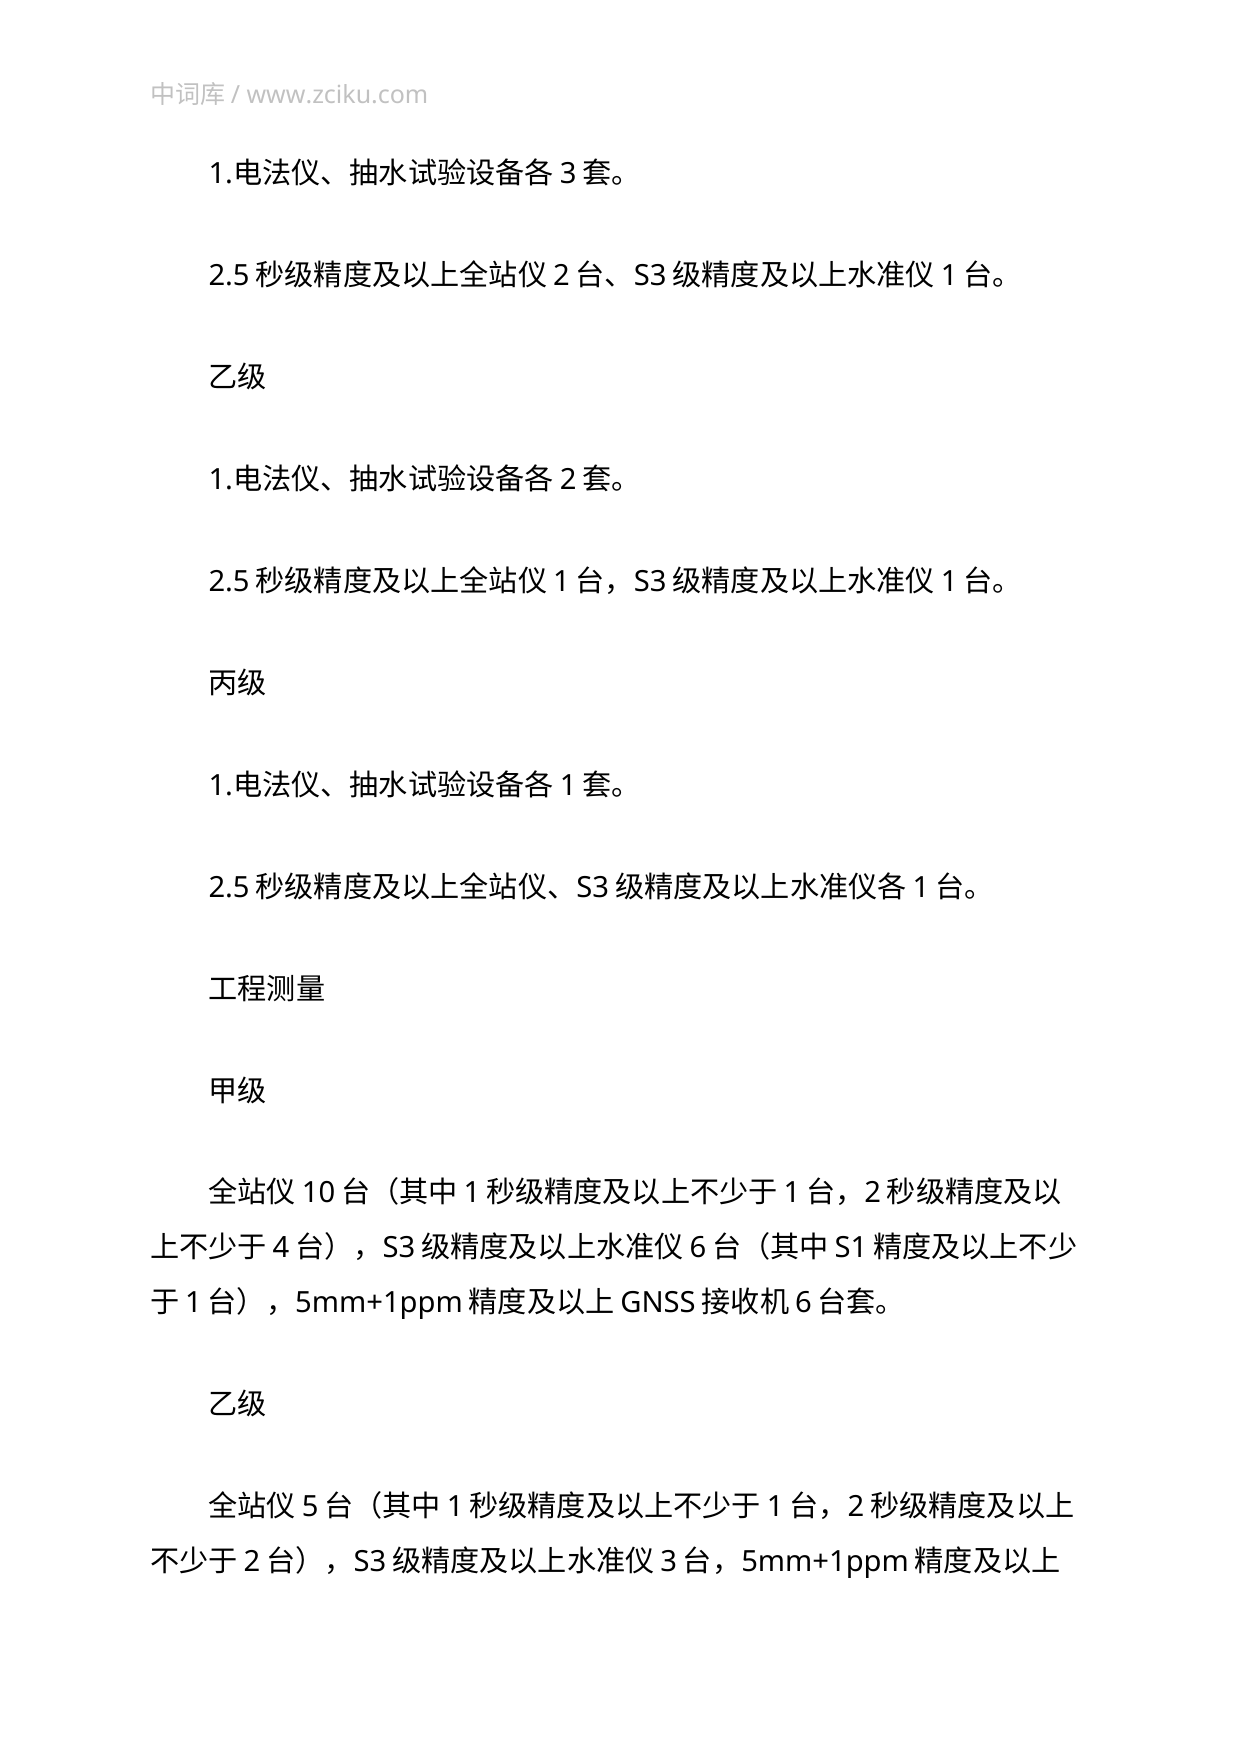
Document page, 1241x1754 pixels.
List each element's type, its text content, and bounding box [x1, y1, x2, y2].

text 1.电法仪、抽水试验设备各3套。 [150, 150, 1090, 192]
text 乙级 [150, 1381, 1090, 1423]
text 乙级 [150, 354, 1090, 396]
text 甲级 [150, 1067, 1090, 1109]
text 2.5秒级精度及以上全站仪2台、S3级精度及以上水准仪1台。 [150, 252, 1090, 294]
text 1.电法仪、抽水试验设备各1套。 [150, 761, 1090, 804]
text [150, 1483, 1090, 1580]
text 1.电法仪、抽水试验设备各2套。 [150, 456, 1090, 498]
text 2.5秒级精度及以上全站仪1台，S3级精度及以上水准仪1台。 [150, 558, 1090, 600]
text 工程测量 [150, 965, 1090, 1008]
text 2.5秒级精度及以上全站仪、S3级精度及以上水准仪各1台。 [150, 863, 1090, 906]
text 全站仪10台（其中1秒级精度及以上不少于1台，2秒级精度及以上不少于4台），S3级精度及以上水准仪6台（其中S1精度及以上不少于1台），5mm+1ppm精度及以上GNSS接收机6台套。 [150, 1169, 1090, 1321]
text 丙级 [150, 660, 1090, 702]
